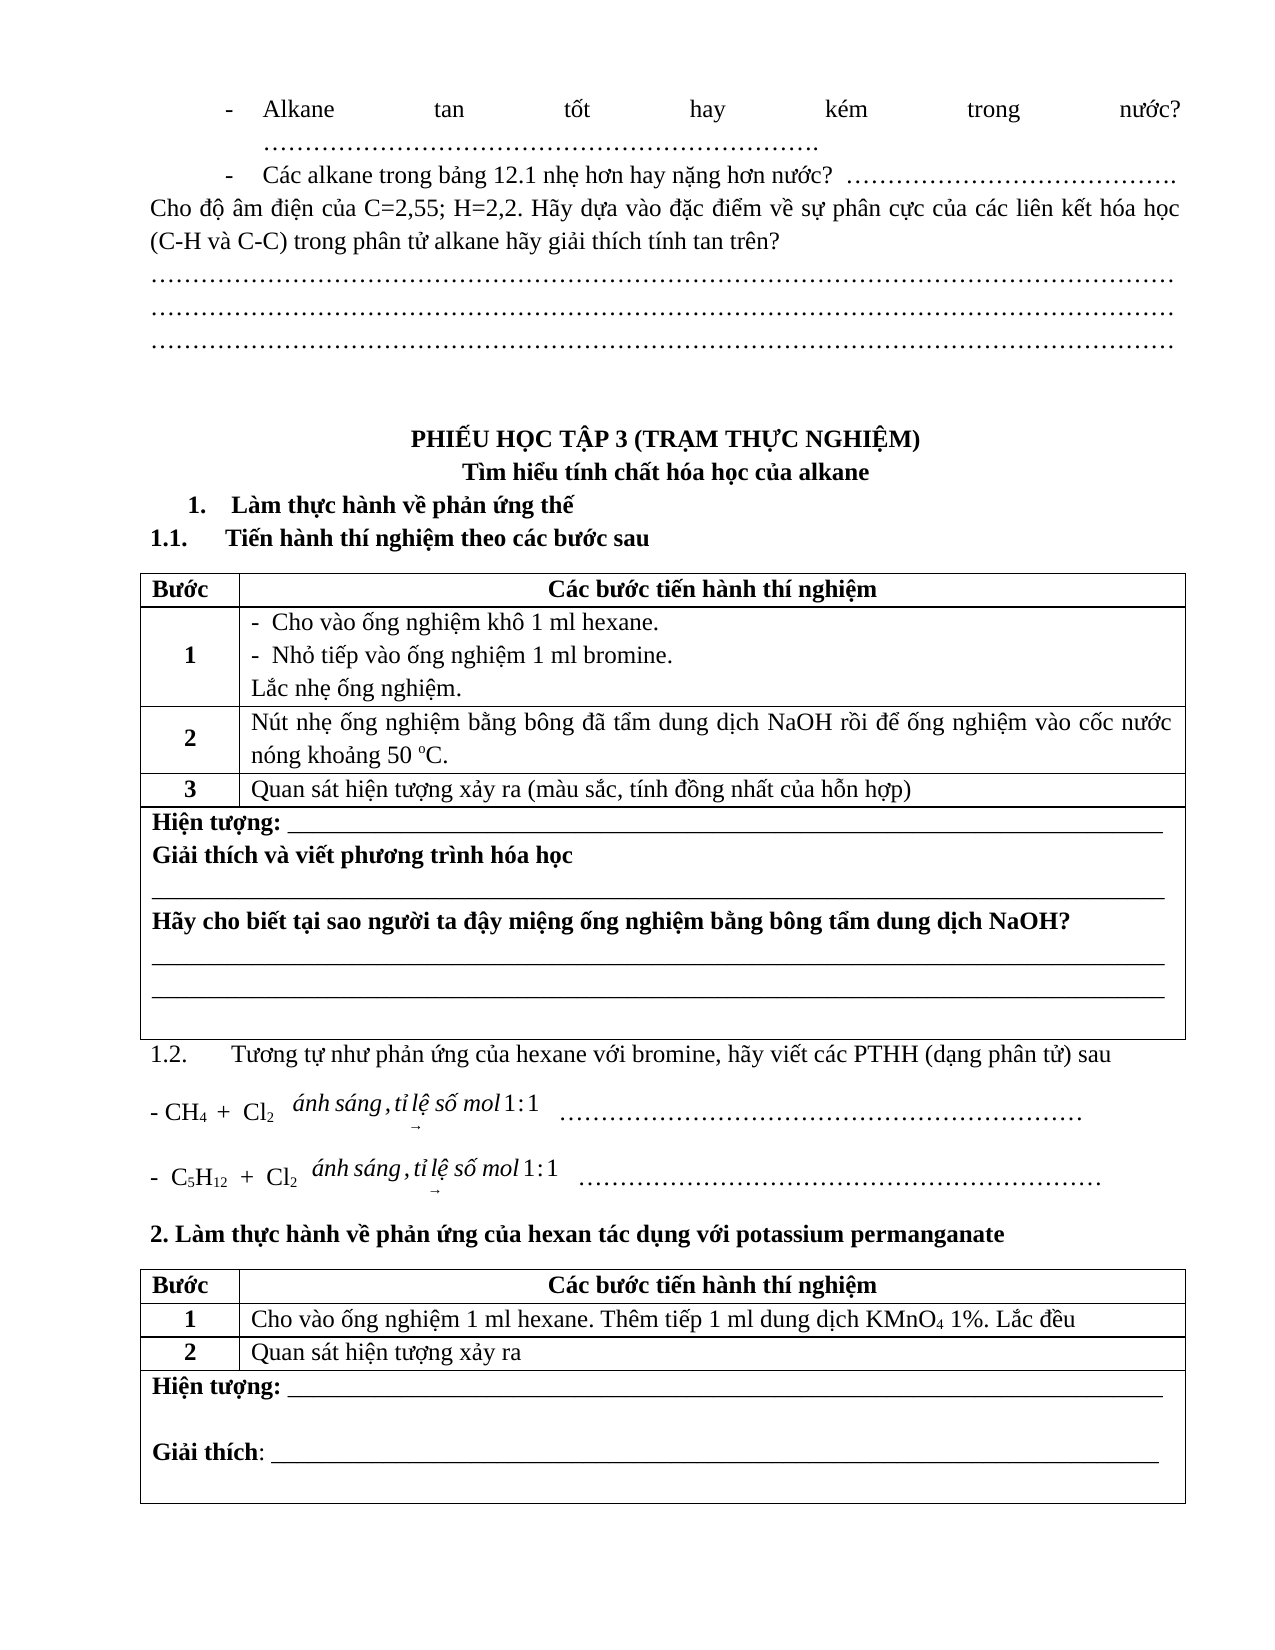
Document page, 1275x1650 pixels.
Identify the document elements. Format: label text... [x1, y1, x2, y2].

table_cell 2 [141, 707, 239, 773]
text Cho độ âm điện của C=2,55; H=2,2. Hãy dựa vào đặc điểm về sự phân cực của các liên kết hóa học (C-H và C-C) trong phân tử alkane hãy giải thích tính tan trên? [150, 193, 1181, 254]
text PHIẾU HỌC TẬP 3 (TRẠM THỰC NGHIỆM) [150, 424, 1181, 453]
text - CH4 + Cl2 ……………………………………………………… [150, 1089, 1181, 1133]
table_cell - Cho vào ống nghiệm khô 1 ml hexane. - Nhỏ tiếp vào ống nghiệm 1 ml bromine. Lắc nhẹ ống nghiệm. [240, 608, 1185, 706]
list Alkane tan tốt hay kém trong nước? …………………………………………………………. [225, 94, 1181, 156]
table_header Các bước tiến hành thí nghiệm [240, 1270, 1185, 1303]
list Tương tự như phản ứng của hexane với bromine, hãy viết các PTHH (dạng phân tử) sau [150, 1040, 1181, 1068]
list Tiến hành thí nghiệm theo các bước sau [150, 523, 1181, 552]
table_cell Quan sát hiện tượng xảy ra [240, 1338, 1185, 1370]
table_cell 1 [141, 608, 239, 706]
table_cell Hiện tượng: ______________________________________________________________________ Giải thích: _______________________________________________________________________ [141, 1371, 1185, 1503]
list Các alkane trong bảng 12.1 nhẹ hơn hay nặng hơn nước? …………………………………. [225, 160, 1181, 188]
table_header Bước [141, 1270, 239, 1303]
table_cell 3 [141, 774, 239, 806]
text - C5H12 + Cl2 ……………………………………………………… [150, 1154, 1181, 1198]
table_cell Cho vào ống nghiệm 1 ml hexane. Thêm tiếp 1 ml dung dịch KMnO4 1%. Lắc đều [240, 1304, 1185, 1336]
table_header Bước [141, 574, 239, 606]
table_cell Nút nhẹ ống nghiệm bằng bông đã tẩm dung dịch NaOH rồi để ống nghiệm vào cốc nước nóng khoảng 50 oC. [240, 707, 1185, 773]
list Làm thực hành về phản ứng thế [187, 490, 1181, 519]
table_cell Hiện tượng: ______________________________________________________________________ Giải thích và viết phương trình hóa học _________________________________________________________________________________ Hãy cho biết tại sao người ta đậy miệng ống nghiệm bằng bông tẩm dung dịch NaOH? _________________________________________________________________________________ _________________________________________________________________________________ [141, 808, 1185, 1038]
text Tìm hiểu tính chất hóa học của alkane [150, 457, 1181, 486]
table_cell Quan sát hiện tượng xảy ra (màu sắc, tính đồng nhất của hỗn hợp) [240, 774, 1185, 806]
text ……………………………………………………………………………………………………………………………………………………………………………………………………………………………………………………………………………………………………………………………………… [150, 259, 1181, 354]
table_header Các bước tiến hành thí nghiệm [240, 574, 1185, 606]
table_cell 1 [141, 1304, 239, 1336]
text 2. Làm thực hành về phản ứng của hexan tác dụng với potassium permanganate [150, 1219, 1181, 1248]
table_cell 2 [141, 1338, 239, 1370]
